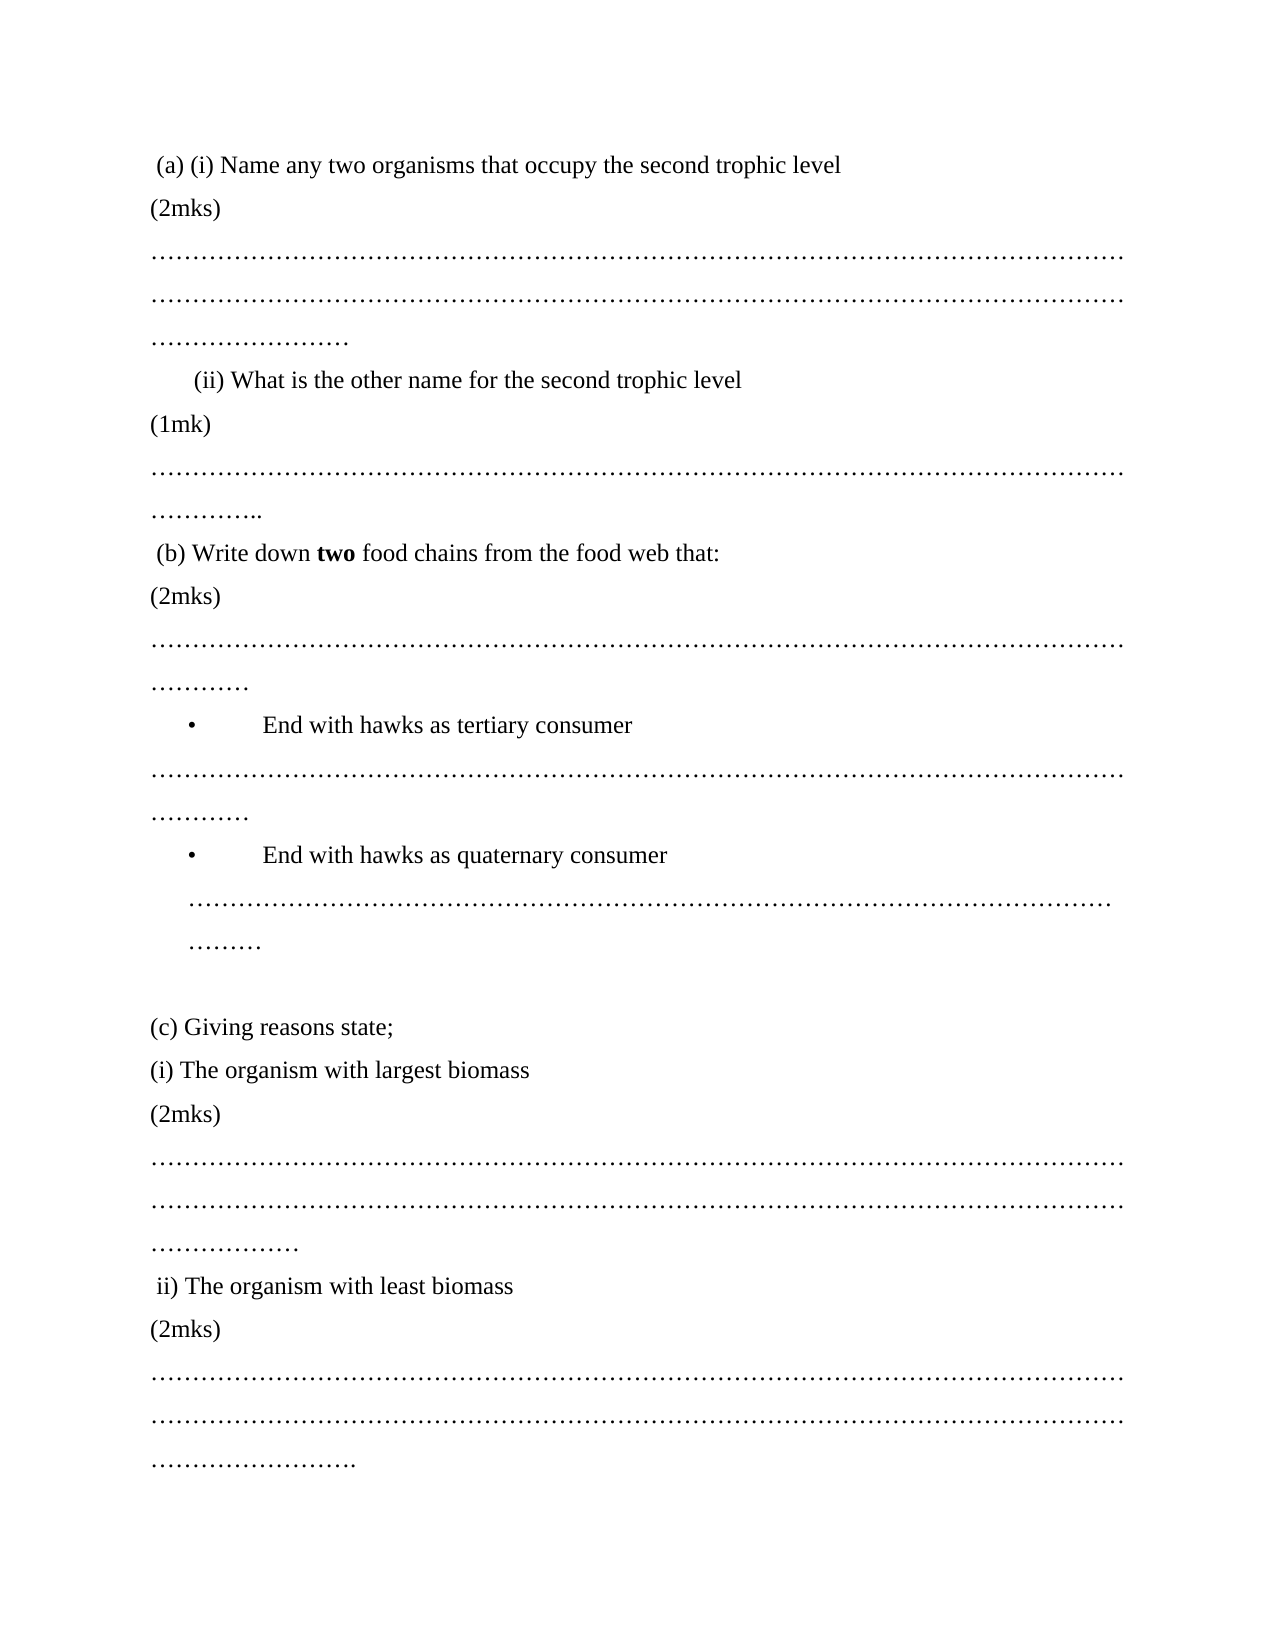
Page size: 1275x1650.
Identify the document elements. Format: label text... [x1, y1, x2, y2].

text ………………………………………………………………………………………………………… [187, 883, 1125, 955]
text ………………………………………………………………………………………………………………….. [150, 452, 1125, 524]
text ………………………………………………………………………………………………………………… [150, 754, 1125, 826]
text (i) The organism with largest biomass (2mks) [150, 1056, 1125, 1127]
text …………………………………………………………………………………………………………………………………………………………………………………………………………………………………… [150, 236, 1125, 351]
text (b) Write down two food chains from the food web that: (2mks) [150, 538, 1125, 610]
text ……………………………………………………………………………………………………………………………………………………………………………………………………………………………………. [150, 1357, 1125, 1472]
list End with hawks as quaternary consumer [187, 840, 1125, 869]
text ………………………………………………………………………………………………………………… [150, 624, 1125, 696]
text (c) Giving reasons state; [150, 1012, 1125, 1041]
list End with hawks as tertiary consumer [187, 711, 1125, 739]
text (ii) What is the other name for the second trophic level (1mk) [150, 366, 1125, 437]
text ii) The organism with least biomass (2mks) [150, 1271, 1125, 1343]
text ……………………………………………………………………………………………………………………………………………………………………………………………………………………………… [150, 1142, 1125, 1257]
text (a) (i) Name any two organisms that occupy the second trophic level (2mks) [150, 150, 1125, 222]
